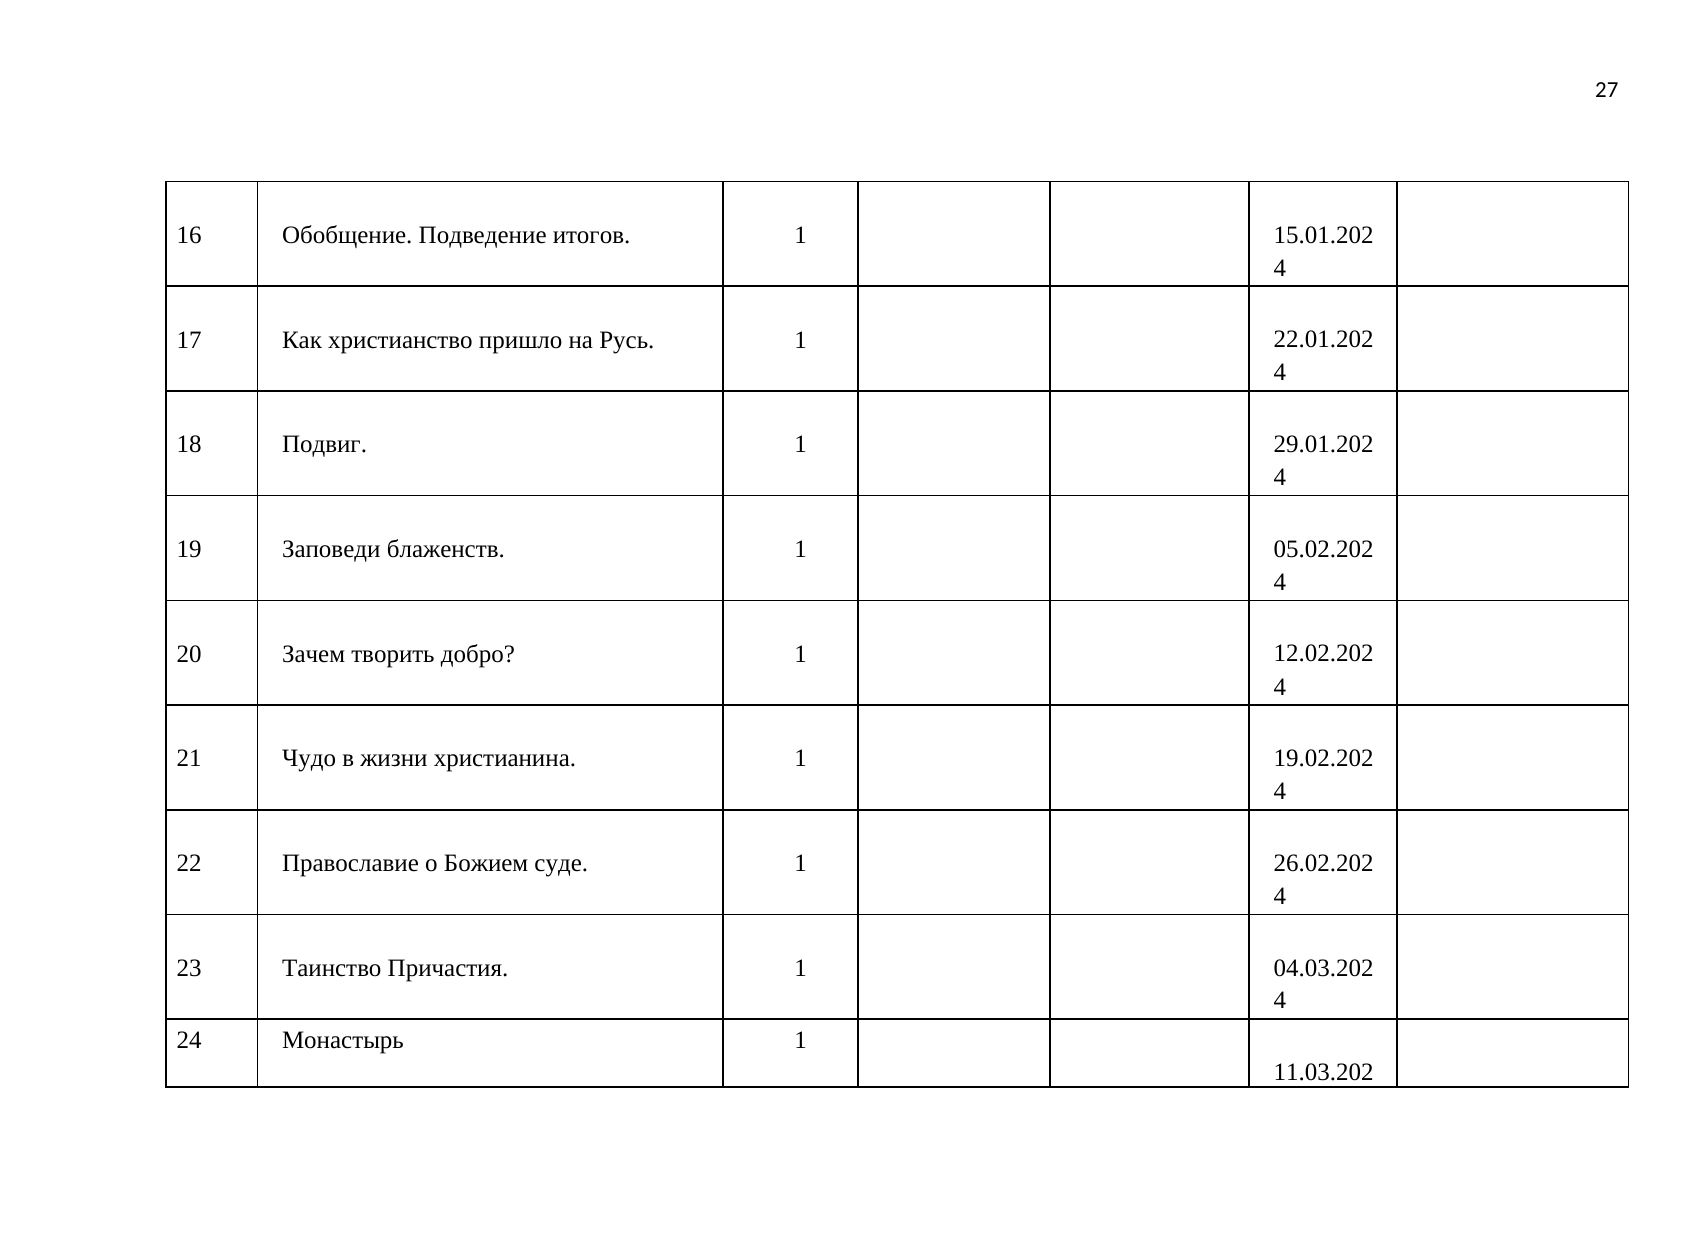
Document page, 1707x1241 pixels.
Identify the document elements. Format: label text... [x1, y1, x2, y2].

table_cell 1 [724, 392, 857, 495]
table_cell Православие о Божием суде. [258, 811, 722, 913]
table_cell 23 [167, 915, 257, 1018]
table_cell 1 [724, 496, 857, 599]
table_cell [1051, 182, 1248, 285]
table_cell [1051, 287, 1248, 390]
table_cell [1051, 811, 1248, 913]
table_cell [1398, 811, 1628, 913]
table_cell [1051, 496, 1248, 599]
table_cell 21 [167, 706, 257, 809]
table_cell 17 [167, 287, 257, 390]
table_cell 18 [167, 392, 257, 495]
table_cell 1 [724, 182, 857, 285]
table_cell Обобщение. Подведение итогов. [258, 182, 722, 285]
table_cell 1 [724, 915, 857, 1018]
table_cell [859, 811, 1049, 913]
table_cell Заповеди блаженств. [258, 496, 722, 599]
table_cell [1398, 496, 1628, 599]
table_cell 05.02.2024 [1250, 496, 1396, 599]
table_cell 1 [724, 287, 857, 390]
table_cell [1051, 601, 1248, 704]
table_cell 1 [724, 601, 857, 704]
table_cell 1 [724, 706, 857, 809]
table_cell [859, 496, 1049, 599]
table_cell [1398, 915, 1628, 1018]
table_cell 26.02.2024 [1250, 811, 1396, 913]
table_cell 24 [167, 1020, 257, 1086]
table_cell [1398, 706, 1628, 809]
table_cell [859, 182, 1049, 285]
table_cell [859, 392, 1049, 495]
table_cell [859, 287, 1049, 390]
table_cell Чудо в жизни христианина. [258, 706, 722, 809]
table_cell Зачем творить добро? [258, 601, 722, 704]
table_cell [1398, 392, 1628, 495]
table_cell Монастырь [258, 1020, 722, 1086]
table_cell [1051, 915, 1248, 1018]
table_cell 19 [167, 496, 257, 599]
table_cell [859, 915, 1049, 1018]
table_cell 15.01.2024 [1250, 182, 1396, 285]
table_cell [859, 706, 1049, 809]
table_cell 11.03.2024 [1250, 1020, 1396, 1086]
table_cell 22.01.2024 [1250, 287, 1396, 390]
table_cell 12.02.2024 [1250, 601, 1396, 704]
table_cell [1398, 287, 1628, 390]
table_cell 16 [167, 182, 257, 285]
table_cell 20 [167, 601, 257, 704]
table_cell [1398, 601, 1628, 704]
table_cell Подвиг. [258, 392, 722, 495]
table_cell 1 [724, 811, 857, 913]
table_cell [1051, 1020, 1248, 1086]
table_cell [1398, 1020, 1628, 1086]
table_cell Как христианство пришло на Русь. [258, 287, 722, 390]
table_cell 29.01.2024 [1250, 392, 1396, 495]
table_cell 19.02.2024 [1250, 706, 1396, 809]
table_cell 22 [167, 811, 257, 913]
table_cell 04.03.2024 [1250, 915, 1396, 1018]
table_cell [859, 601, 1049, 704]
table_cell Таинство Причастия. [258, 915, 722, 1018]
table_cell [1051, 392, 1248, 495]
table_cell [1398, 182, 1628, 285]
table_cell [1051, 706, 1248, 809]
table_cell 1 [724, 1020, 857, 1086]
table_cell [859, 1020, 1049, 1086]
